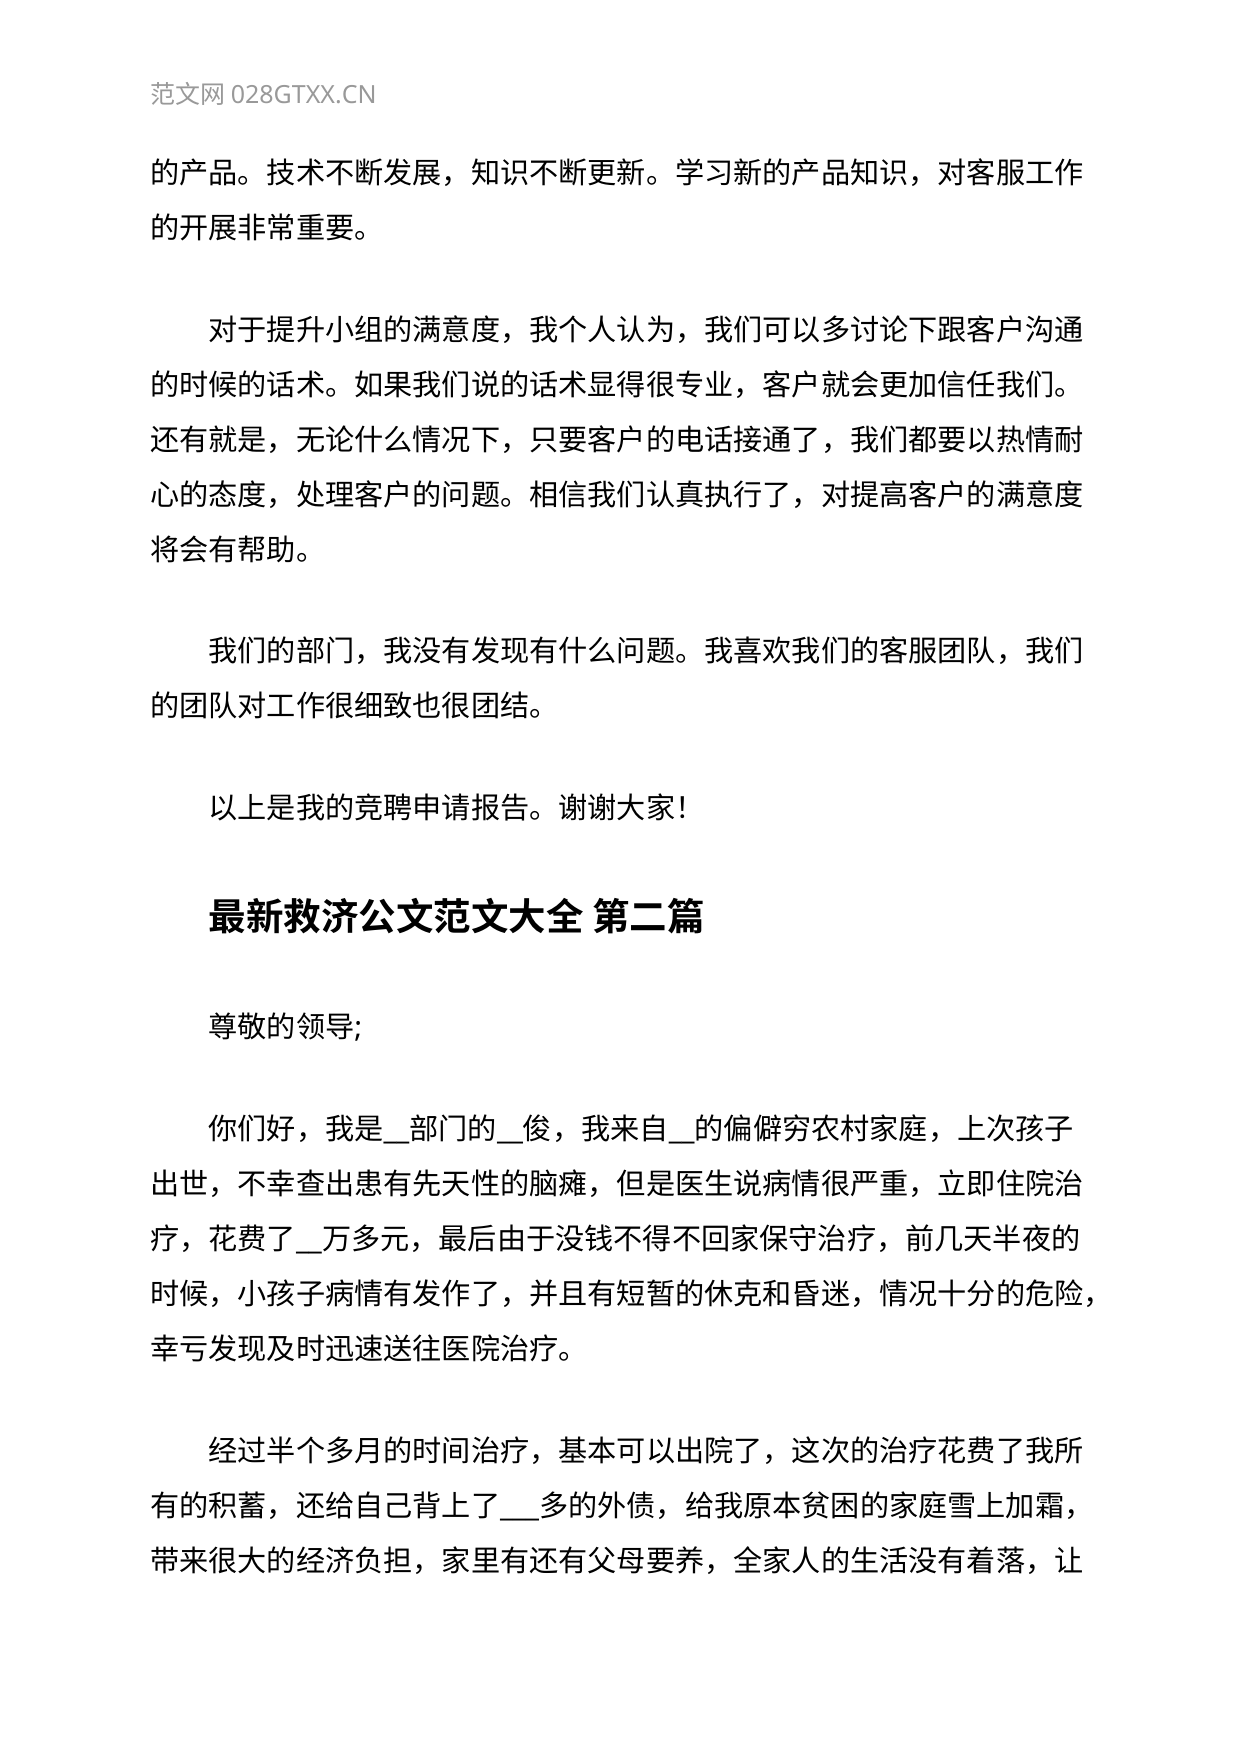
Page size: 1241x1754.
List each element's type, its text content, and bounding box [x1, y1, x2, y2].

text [150, 150, 1090, 247]
text 对于提升小组的满意度，我个人认为，我们可以多讨论下跟客户沟通的时候的话术。如果我们说的话术显得很专业，客户就会更加信任我们。还有就是，无论什么情况下，只要客户的电话接通了，我们都要以热情耐心的态度，处理客户的问题。相信我们认真执行了，对提高客户的满意度将会有帮助。 [150, 307, 1090, 568]
text 尊敬的领导; [150, 1004, 1090, 1046]
text 我们的部门，我没有发现有什么问题。我喜欢我们的客服团队，我们的团队对工作很细致也很团结。 [150, 628, 1090, 725]
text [150, 1427, 1090, 1579]
text 最新救济公文范文大全 第二篇 [150, 886, 1090, 941]
text 你们好，我是__部门的__俊，我来自__的偏僻穷农村家庭，上次孩子出世，不幸查出患有先天性的脑瘫，但是医生说病情很严重，立即住院治疗，花费了__万多元，最后由于没钱不得不回家保守治疗，前几天半夜的时候，小孩子病情有发作了，并且有短暂的休克和昏迷，情况十分的危险，幸亏发现及时迅速送往医院治疗。 [150, 1106, 1090, 1368]
text 以上是我的竞聘申请报告。谢谢大家！ [150, 785, 1090, 827]
